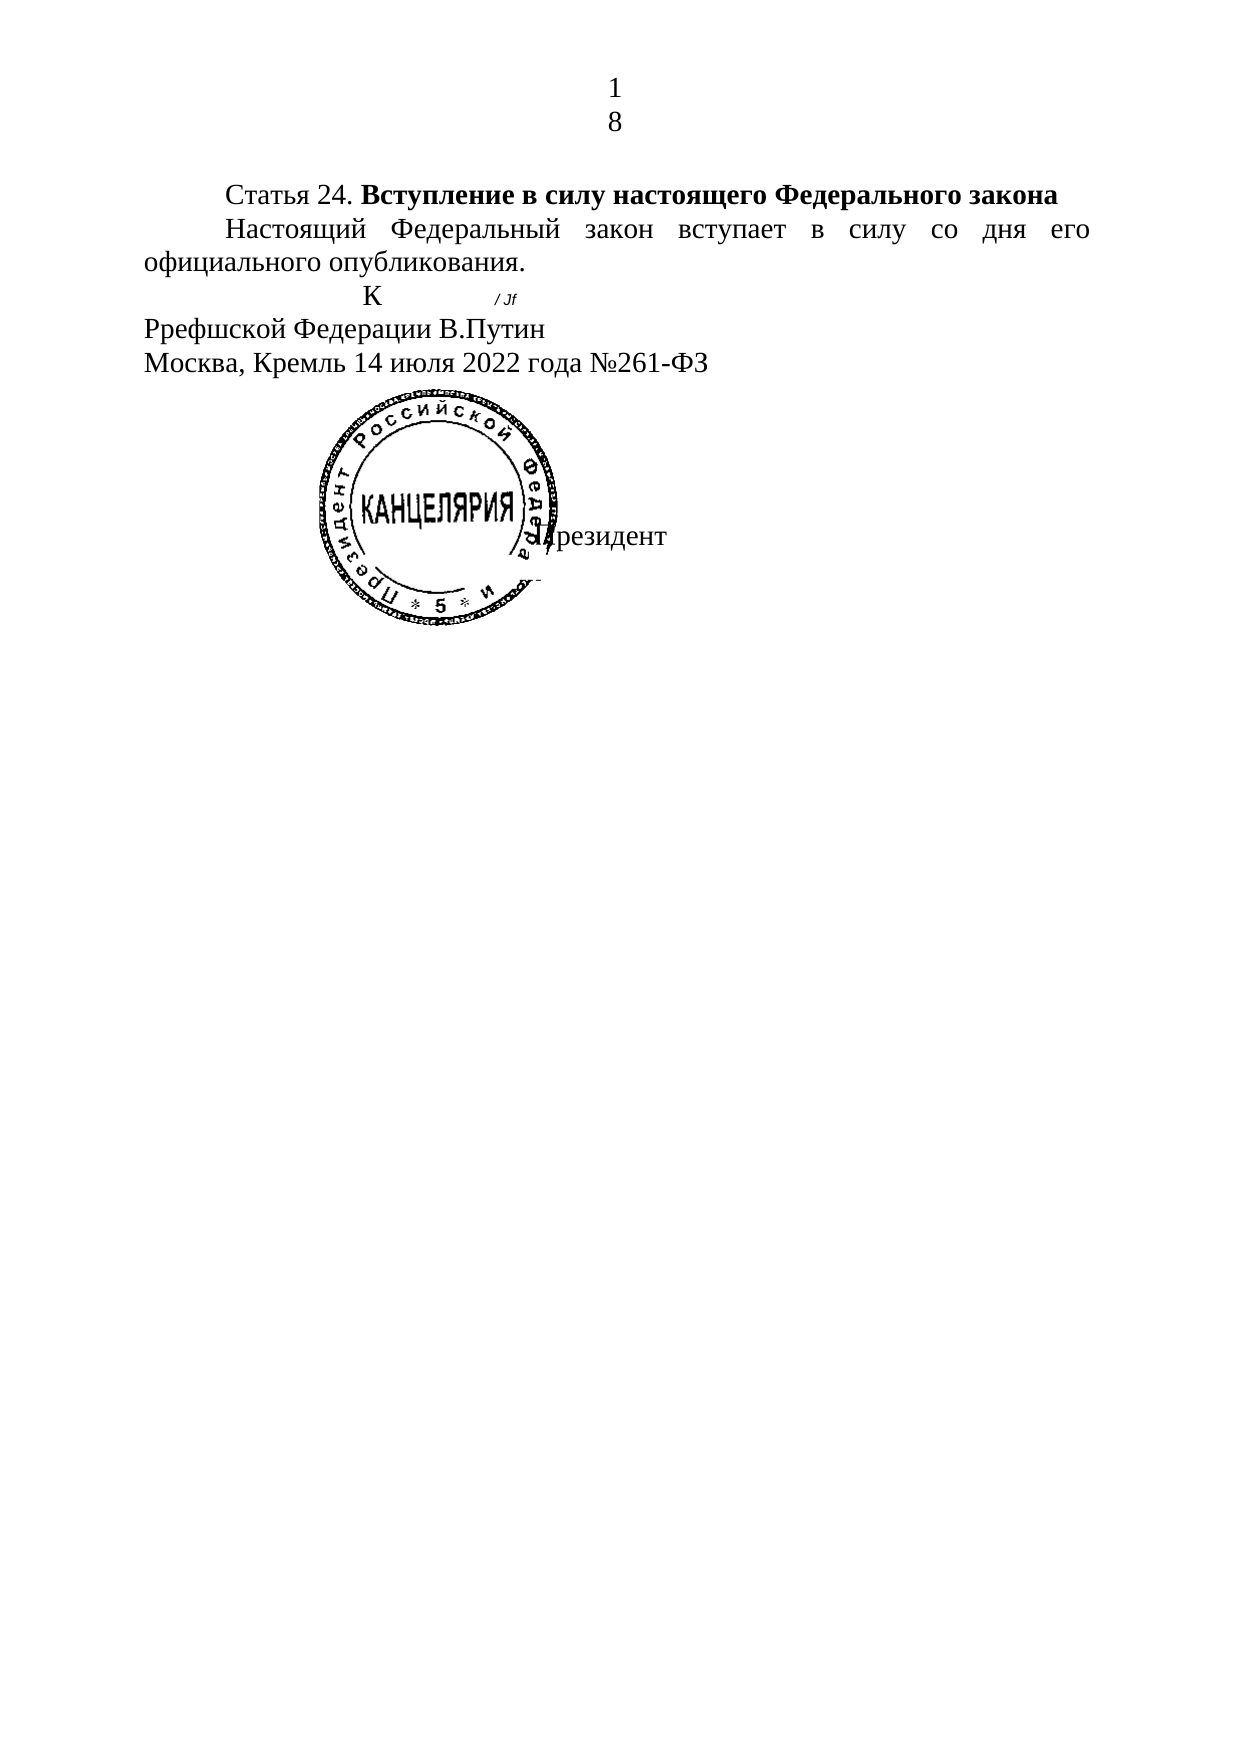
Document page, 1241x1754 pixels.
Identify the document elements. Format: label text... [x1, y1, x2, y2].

text Москва, Кремль 14 июля 2022 года №261-ФЗ [144, 345, 1091, 378]
text К / Jf [362, 278, 1091, 311]
text Настоящий Федеральный закон вступает в силу со дня его официального опубликования. [144, 211, 1091, 278]
text Ррефшской Федерации В.Путин [144, 311, 1091, 345]
text Статья 24. Вступление в силу настоящего Федерального закона [144, 177, 1091, 211]
picture [317, 389, 558, 626]
